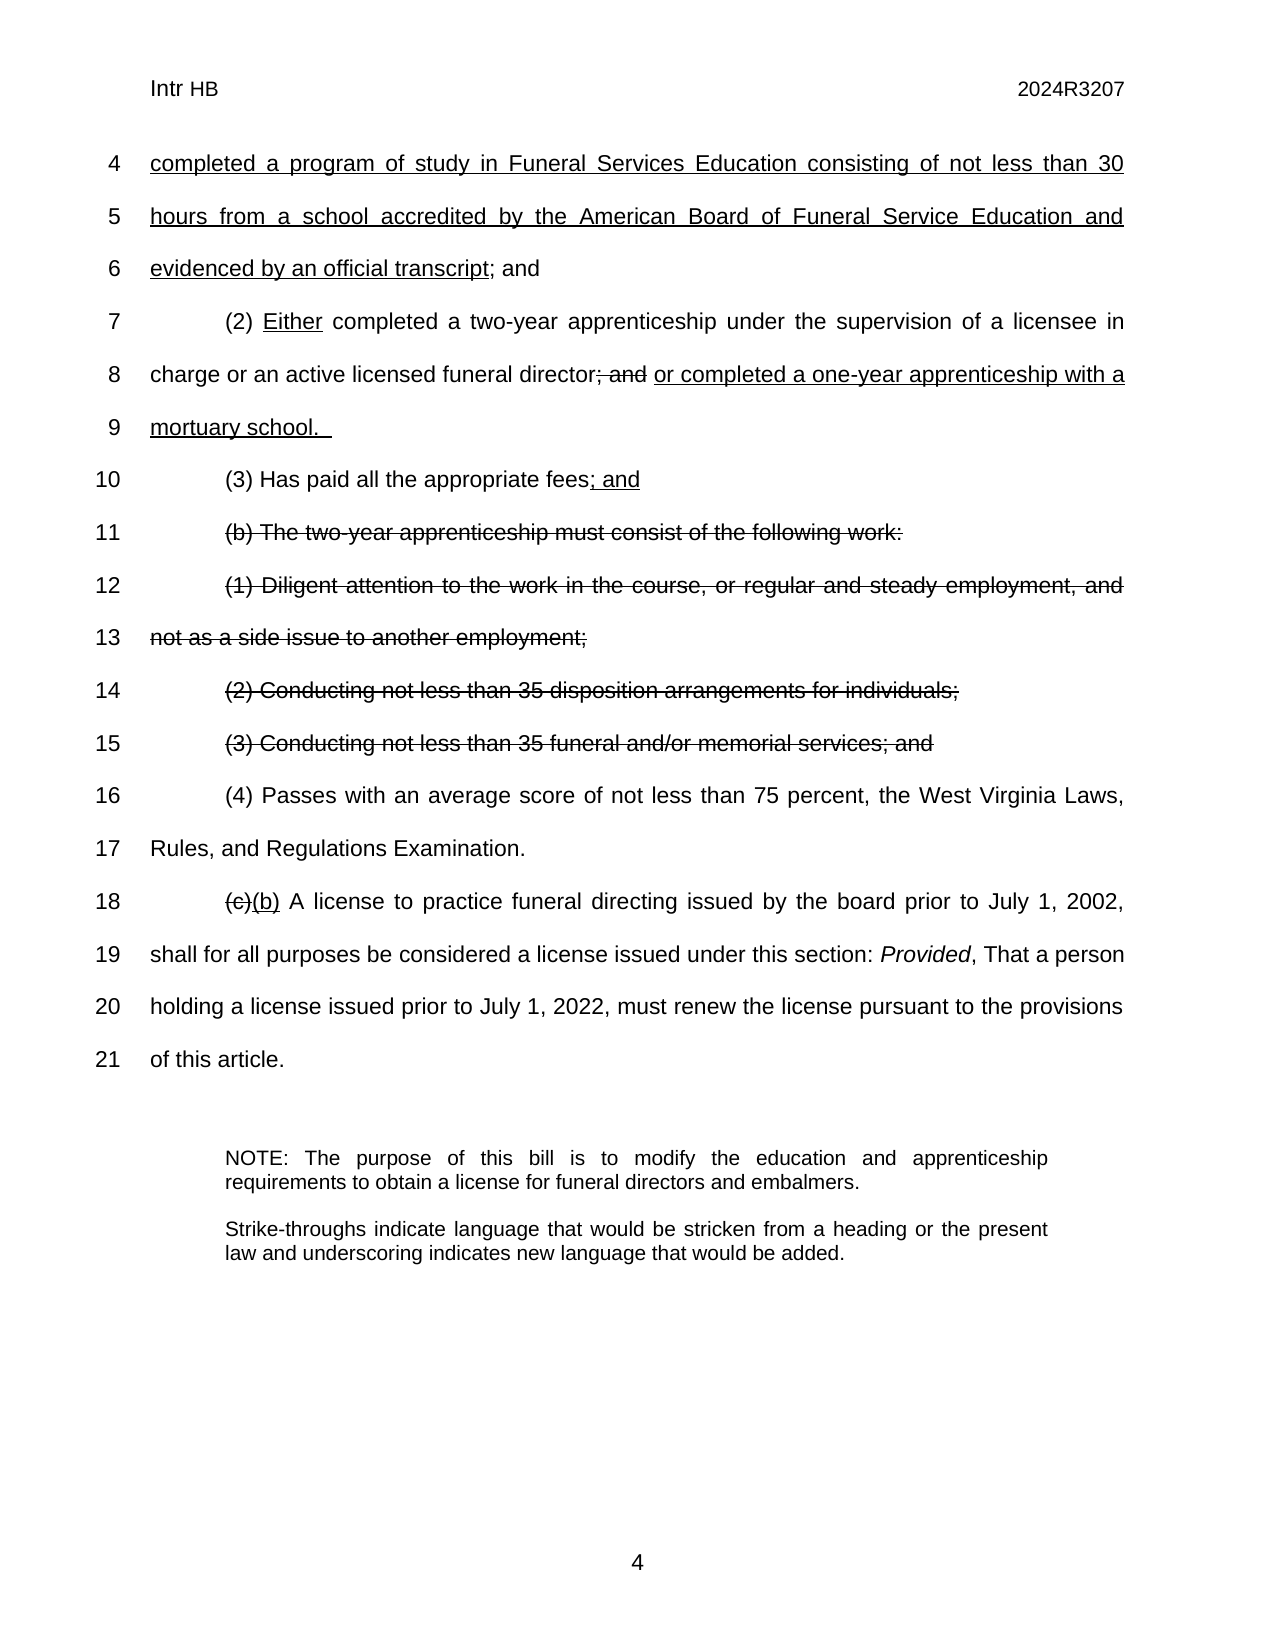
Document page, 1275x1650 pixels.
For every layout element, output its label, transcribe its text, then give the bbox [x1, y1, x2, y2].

text (1) Diligent attention to the work in the course, or regular and steady employment, and not as a side issue to another employment; [150, 572, 1125, 651]
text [150, 150, 1125, 282]
text (4) Passes with an average score of not less than 75 percent, the West Virginia Laws, Rules, and Regulations Examination. [150, 782, 1125, 862]
text (b) The two-year apprenticeship must consist of the following work: [150, 519, 1125, 545]
text (3) Conducting not less than 35 funeral and/or memorial services; and [150, 730, 1125, 756]
text (2) Conducting not less than 35 disposition arrangements for individuals; [150, 677, 1125, 703]
text Strike-throughs indicate language that would be stricken from a heading or the present law and underscoring indicates new language that would be added. [225, 1216, 1050, 1264]
text (2) Either completed a two-year apprenticeship under the supervision of a licensee in charge or an active licensed funeral director; and or completed a one-year apprenticeship with a mortuary school. [150, 308, 1125, 440]
text (c)(b) A license to practice funeral directing issued by the board prior to July 1, 2002, shall for all purposes be considered a license issued under this section: Provided, That a person holding a license issued prior to July 1, 2022, must renew the license pursuant to the provisions of this article. [150, 888, 1125, 1072]
text (3) Has paid all the appropriate fees; and [150, 466, 1125, 493]
text NOTE: The purpose of this bill is to modify the education and apprenticeship requirements to obtain a license for funeral directors and embalmers. [225, 1146, 1050, 1193]
